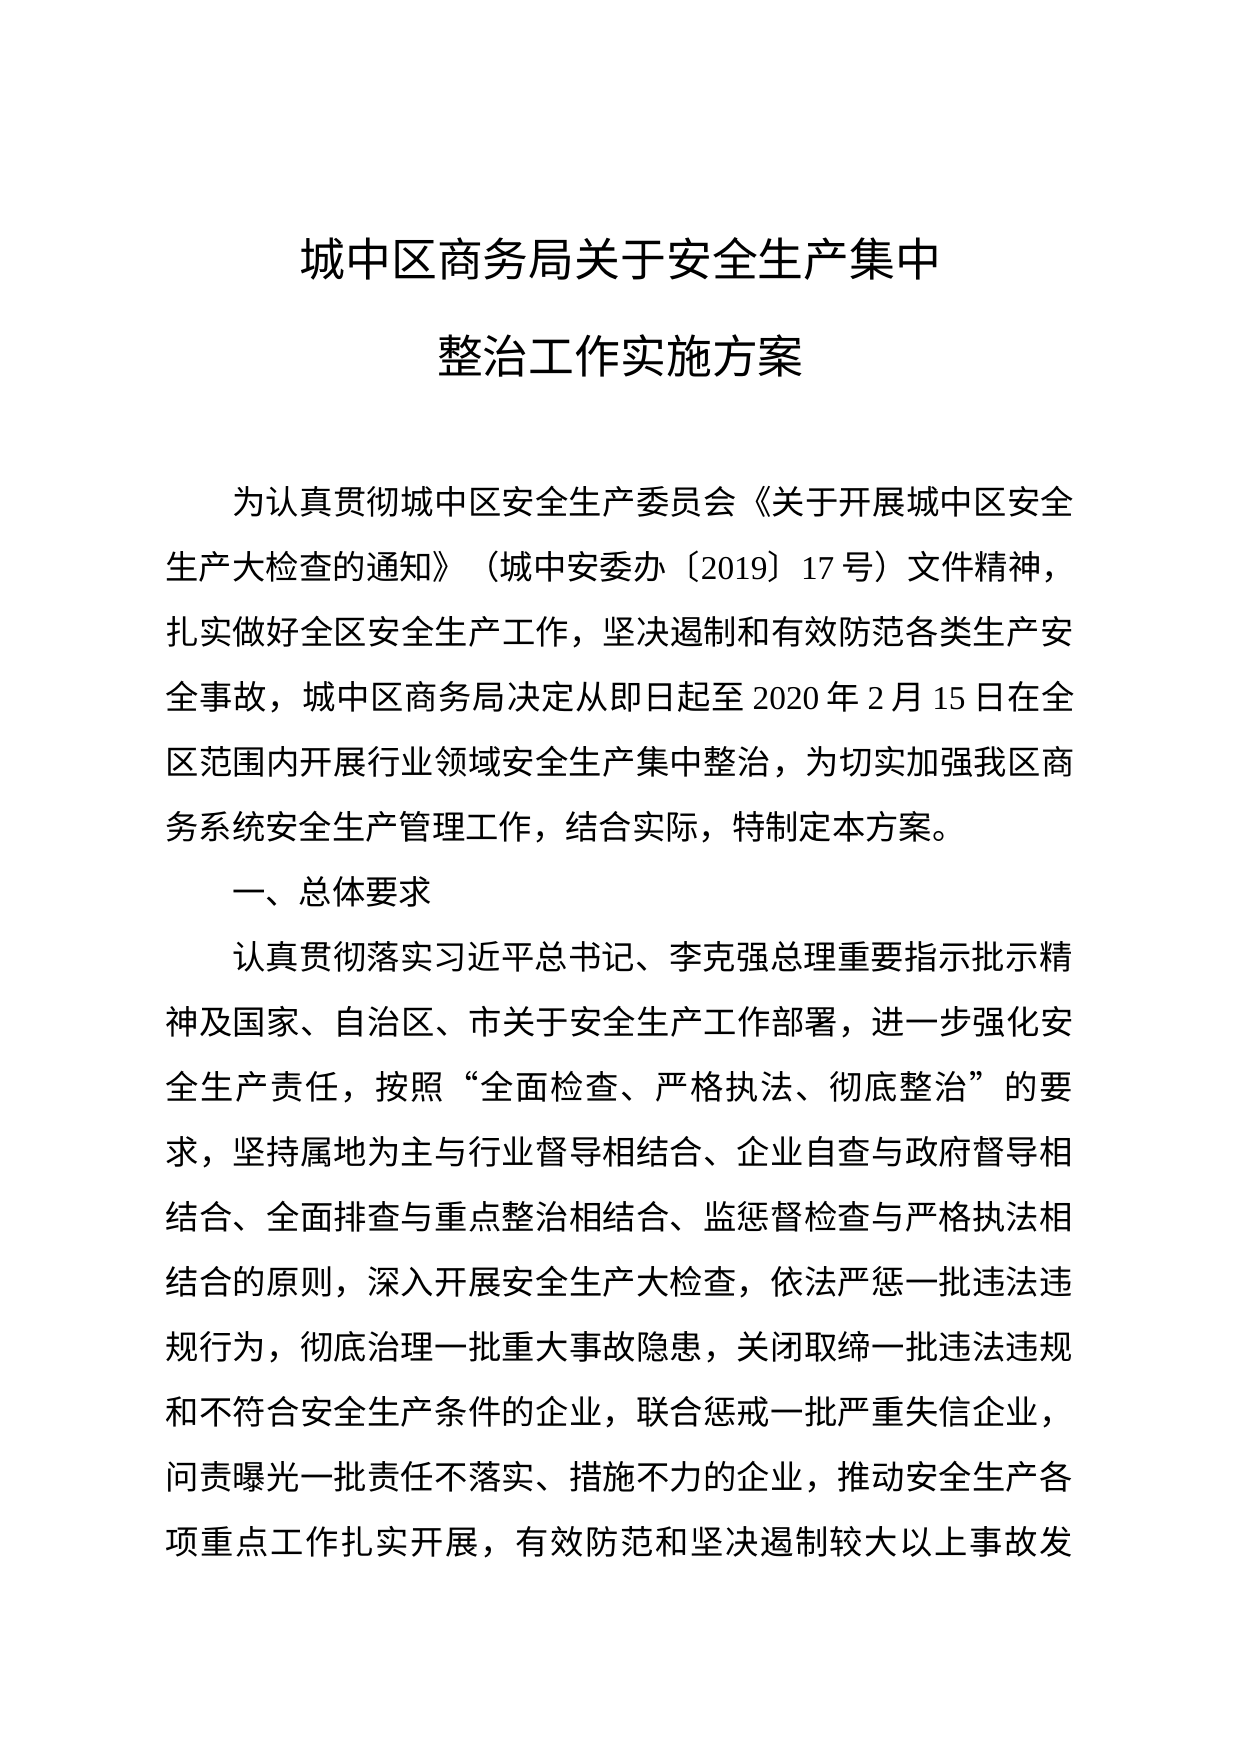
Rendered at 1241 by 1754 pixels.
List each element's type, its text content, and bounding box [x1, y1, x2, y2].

text 整治工作实施方案 [165, 305, 1075, 403]
text 为认真贯彻城中区安全生产委员会《关于开展城中区安全生产大检查的通知》（城中安委办〔2019〕17号）文件精神，扎实做好全区安全生产工作，坚决遏制和有效防范各类生产安全事故，城中区商务局决定从即日起至2020年2月15日在全区范围内开展行业领域安全生产集中整治，为切实加强我区商务系统安全生产管理工作，结合实际，特制定本方案。 [165, 468, 1075, 858]
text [165, 923, 1075, 1573]
text 城中区商务局关于安全生产集中 [165, 208, 1075, 305]
text 一、总体要求 [165, 858, 1075, 923]
